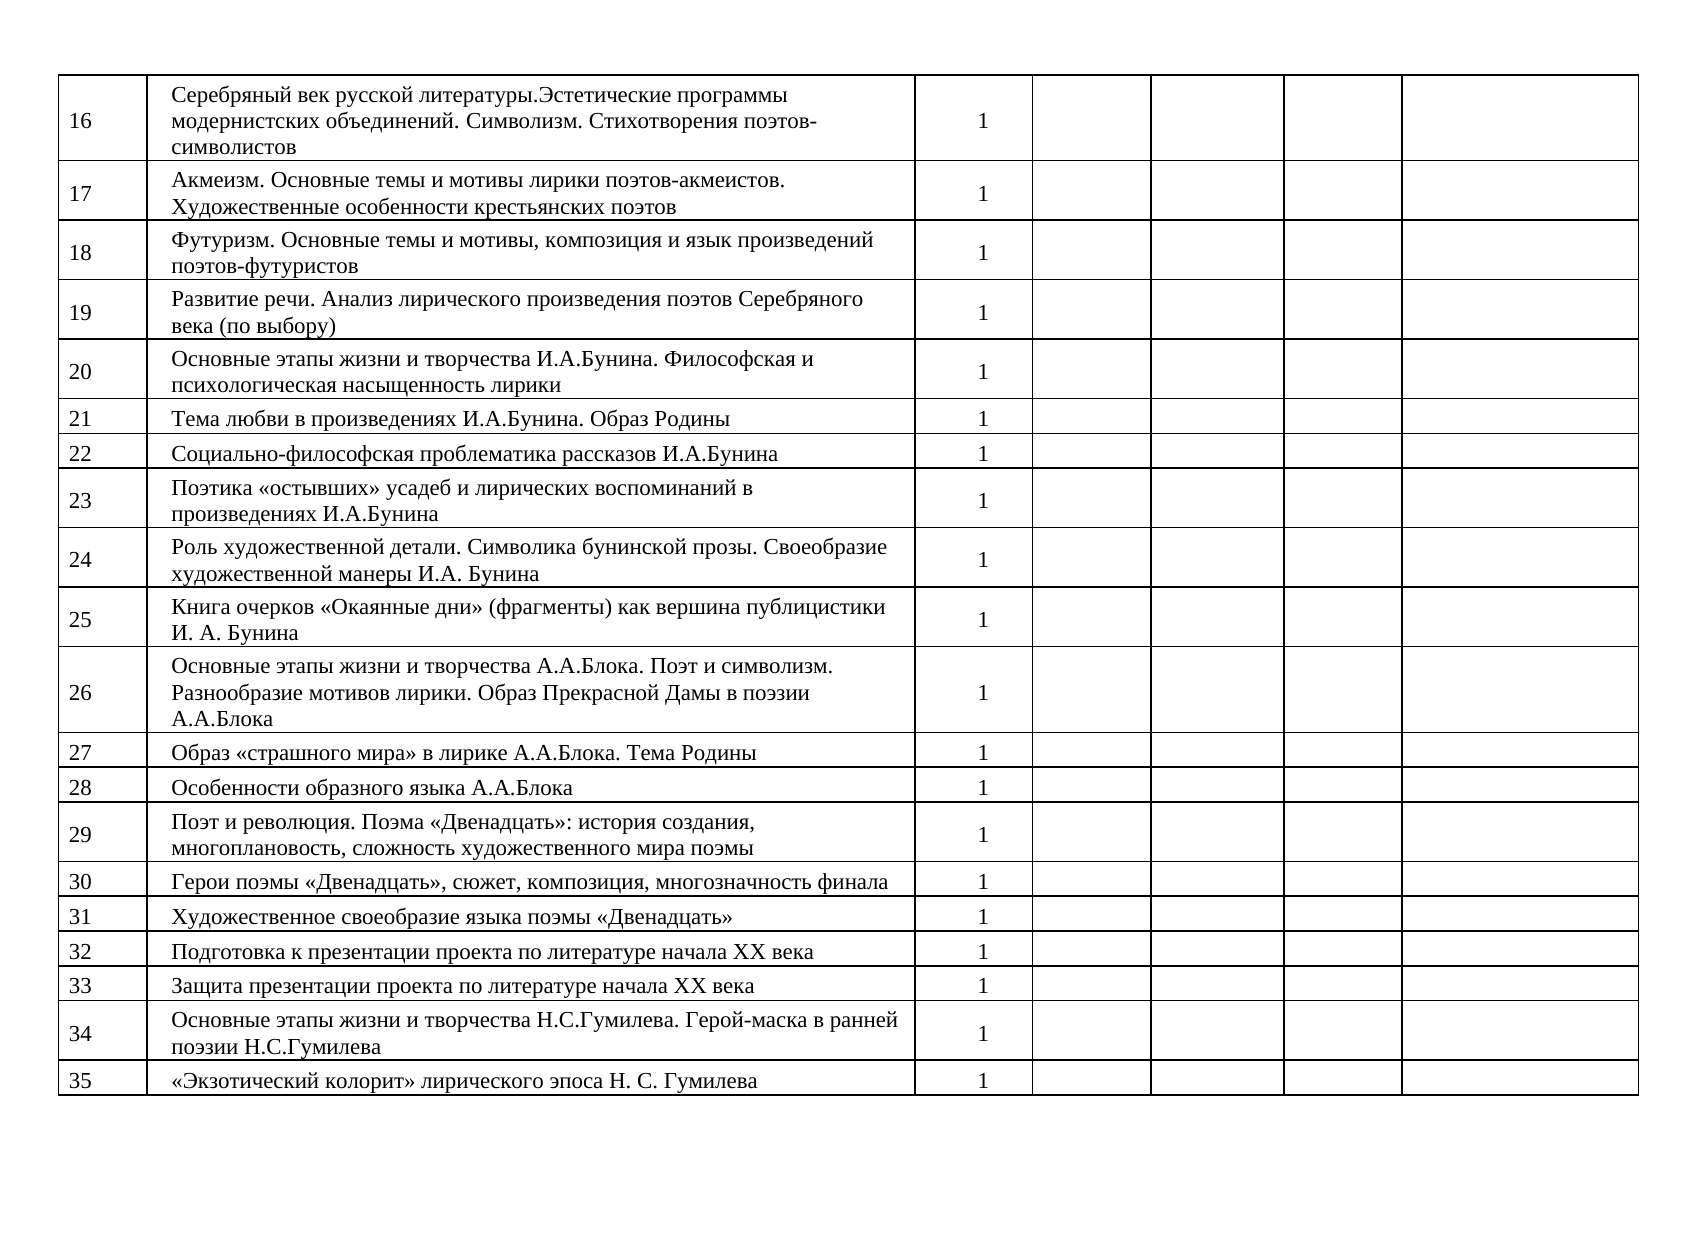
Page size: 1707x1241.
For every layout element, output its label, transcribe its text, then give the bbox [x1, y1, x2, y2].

table_cell 1 [916, 588, 1032, 646]
table_cell 1 [916, 469, 1032, 527]
table_cell [1285, 768, 1401, 801]
table_cell [1285, 161, 1401, 219]
table_cell [1152, 340, 1283, 398]
table_cell 31 [59, 897, 146, 930]
table_cell [1285, 967, 1401, 1000]
table_cell [1403, 932, 1638, 965]
table_cell 33 [59, 967, 146, 1000]
table_cell 34 [59, 1001, 146, 1059]
table_cell 20 [59, 340, 146, 398]
table_cell Серебряный век русской литературы.Эстетические программы модернистских объединений. Символизм. Стихотворения поэтов-символистов [148, 76, 914, 160]
table_cell Поэт и революция. Поэма «Двенадцать»: история создания, многоплановость, сложность художественного мира поэмы [148, 803, 914, 861]
table_cell 1 [916, 434, 1032, 467]
table_cell [1285, 897, 1401, 930]
table_cell [1152, 528, 1283, 586]
table_cell 1 [916, 528, 1032, 586]
table_cell 1 [916, 1061, 1032, 1094]
table_cell 1 [916, 1001, 1032, 1059]
table_cell [1033, 862, 1150, 895]
table_cell [1285, 733, 1401, 766]
table_cell [1285, 280, 1401, 338]
table_cell [1285, 1001, 1401, 1059]
table_cell 1 [916, 862, 1032, 895]
table_cell 17 [59, 161, 146, 219]
table_cell 19 [59, 280, 146, 338]
table_cell 1 [916, 280, 1032, 338]
table_cell [1285, 803, 1401, 861]
table_cell [1152, 161, 1283, 219]
table_cell Социально-философская проблематика рассказов И.А.Бунина [148, 434, 914, 467]
table_cell [1152, 768, 1283, 801]
table_cell Защита презентации проекта по литературе начала ХХ века [148, 967, 914, 1000]
table_cell [1403, 399, 1638, 432]
table_cell [1152, 862, 1283, 895]
table_cell [1033, 76, 1150, 160]
table_cell [1152, 280, 1283, 338]
table_cell [1285, 1061, 1401, 1094]
table_cell Развитие речи. Анализ лирического произведения поэтов Серебряного века (по выбору) [148, 280, 914, 338]
table_cell [1403, 280, 1638, 338]
table_cell [1033, 434, 1150, 467]
table_cell [1285, 862, 1401, 895]
table_cell 1 [916, 768, 1032, 801]
table_cell [1403, 340, 1638, 398]
table_cell Основные этапы жизни и творчества А.А.Блока. Поэт и символизм. Разнообразие мотивов лирики. Образ Прекрасной Дамы в поэзии А.А.Блока [148, 647, 914, 731]
table_cell [1152, 588, 1283, 646]
table_cell 1 [916, 76, 1032, 160]
table_cell 1 [916, 647, 1032, 731]
table_cell [1033, 280, 1150, 338]
table_cell [1285, 469, 1401, 527]
table_cell [1033, 967, 1150, 1000]
table_cell [1403, 803, 1638, 861]
table_cell 1 [916, 399, 1032, 432]
table_cell [1152, 647, 1283, 731]
table_cell [1033, 528, 1150, 586]
table_cell Роль художественной детали. Символика бунинской прозы. Своеобразие художественной манеры И.А. Бунина [148, 528, 914, 586]
table_cell [1152, 469, 1283, 527]
table_cell 1 [916, 340, 1032, 398]
table_cell [1403, 161, 1638, 219]
table_cell [1033, 768, 1150, 801]
table_cell [1033, 469, 1150, 527]
table_cell [1033, 897, 1150, 930]
table_cell [1403, 469, 1638, 527]
table_cell [1403, 733, 1638, 766]
table_cell Основные этапы жизни и творчества И.А.Бунина. Философская и психологическая насыщенность лирики [148, 340, 914, 398]
table_cell 28 [59, 768, 146, 801]
table_cell [1403, 1061, 1638, 1094]
table_cell [1403, 1001, 1638, 1059]
table_cell 21 [59, 399, 146, 432]
table_cell [1403, 528, 1638, 586]
table_cell [1403, 588, 1638, 646]
table_cell [1033, 588, 1150, 646]
table_cell [1403, 221, 1638, 279]
table_cell Подготовка к презентации проекта по литературе начала ХХ века [148, 932, 914, 965]
table_cell [1152, 897, 1283, 930]
table_cell 35 [59, 1061, 146, 1094]
table_cell [1152, 1001, 1283, 1059]
table_cell Герои поэмы «Двенадцать», сюжет, композиция, многозначность финала [148, 862, 914, 895]
table_cell 1 [916, 897, 1032, 930]
table_cell [1152, 221, 1283, 279]
table_cell [1033, 803, 1150, 861]
table_cell [1285, 399, 1401, 432]
table_cell 1 [916, 932, 1032, 965]
table_cell [1033, 1001, 1150, 1059]
table_cell Художественное своеобразие языка поэмы «Двенадцать» [148, 897, 914, 930]
table_cell 18 [59, 221, 146, 279]
table_cell Тема любви в произведениях И.А.Бунина. Образ Родины [148, 399, 914, 432]
table_cell 1 [916, 803, 1032, 861]
table_cell [1152, 803, 1283, 861]
table_cell [1152, 434, 1283, 467]
table_cell [1033, 932, 1150, 965]
table_cell [1403, 768, 1638, 801]
table_cell Акмеизм. Основные темы и мотивы лирики поэтов-акмеистов. Художественные особенности крестьянских поэтов [148, 161, 914, 219]
table_cell Книга очерков «Окаянные дни» (фрагменты) как вершина публицистики И. А. Бунина [148, 588, 914, 646]
table_cell 1 [916, 733, 1032, 766]
table_cell [1285, 647, 1401, 731]
table_cell 24 [59, 528, 146, 586]
table_cell [1033, 733, 1150, 766]
table_cell [1285, 528, 1401, 586]
table_cell 22 [59, 434, 146, 467]
table_cell [1152, 932, 1283, 965]
table_cell [1033, 161, 1150, 219]
table_cell [1403, 862, 1638, 895]
table_cell 23 [59, 469, 146, 527]
table_cell Поэтика «остывших» усадеб и лирических воспоминаний в произведениях И.А.Бунина [148, 469, 914, 527]
table_cell Особенности образного языка А.А.Блока [148, 768, 914, 801]
table_cell 32 [59, 932, 146, 965]
table_cell [1033, 1061, 1150, 1094]
table_cell 29 [59, 803, 146, 861]
table_cell [1285, 588, 1401, 646]
table_cell [1152, 733, 1283, 766]
table_cell 1 [916, 221, 1032, 279]
table_cell [1285, 434, 1401, 467]
table_cell 1 [916, 967, 1032, 1000]
table_cell 27 [59, 733, 146, 766]
table_cell Футуризм. Основные темы и мотивы, композиция и язык произведений поэтов-футуристов [148, 221, 914, 279]
table_cell [1033, 221, 1150, 279]
table_cell [1152, 399, 1283, 432]
table_cell [1152, 1061, 1283, 1094]
table_cell [1285, 76, 1401, 160]
table_cell [1403, 897, 1638, 930]
table_cell 25 [59, 588, 146, 646]
table_cell [1403, 434, 1638, 467]
table_cell [1152, 967, 1283, 1000]
table_cell Основные этапы жизни и творчества Н.С.Гумилева. Герой-маска в ранней поэзии Н.С.Гумилева [148, 1001, 914, 1059]
table_cell [1403, 967, 1638, 1000]
table_cell [1033, 647, 1150, 731]
table_cell «Экзотический колорит» лирического эпоса Н. С. Гумилева [148, 1061, 914, 1094]
table_cell 30 [59, 862, 146, 895]
table_cell [1403, 76, 1638, 160]
table_cell [1403, 647, 1638, 731]
table_cell [1285, 932, 1401, 965]
table_cell Образ «страшного мира» в лирике А.А.Блока. Тема Родины [148, 733, 914, 766]
table_cell 16 [59, 76, 146, 160]
table_cell [1033, 340, 1150, 398]
table_cell [1152, 76, 1283, 160]
table_cell [1285, 221, 1401, 279]
table_cell 1 [916, 161, 1032, 219]
table_cell [1033, 399, 1150, 432]
table_cell [1285, 340, 1401, 398]
table_cell 26 [59, 647, 146, 731]
